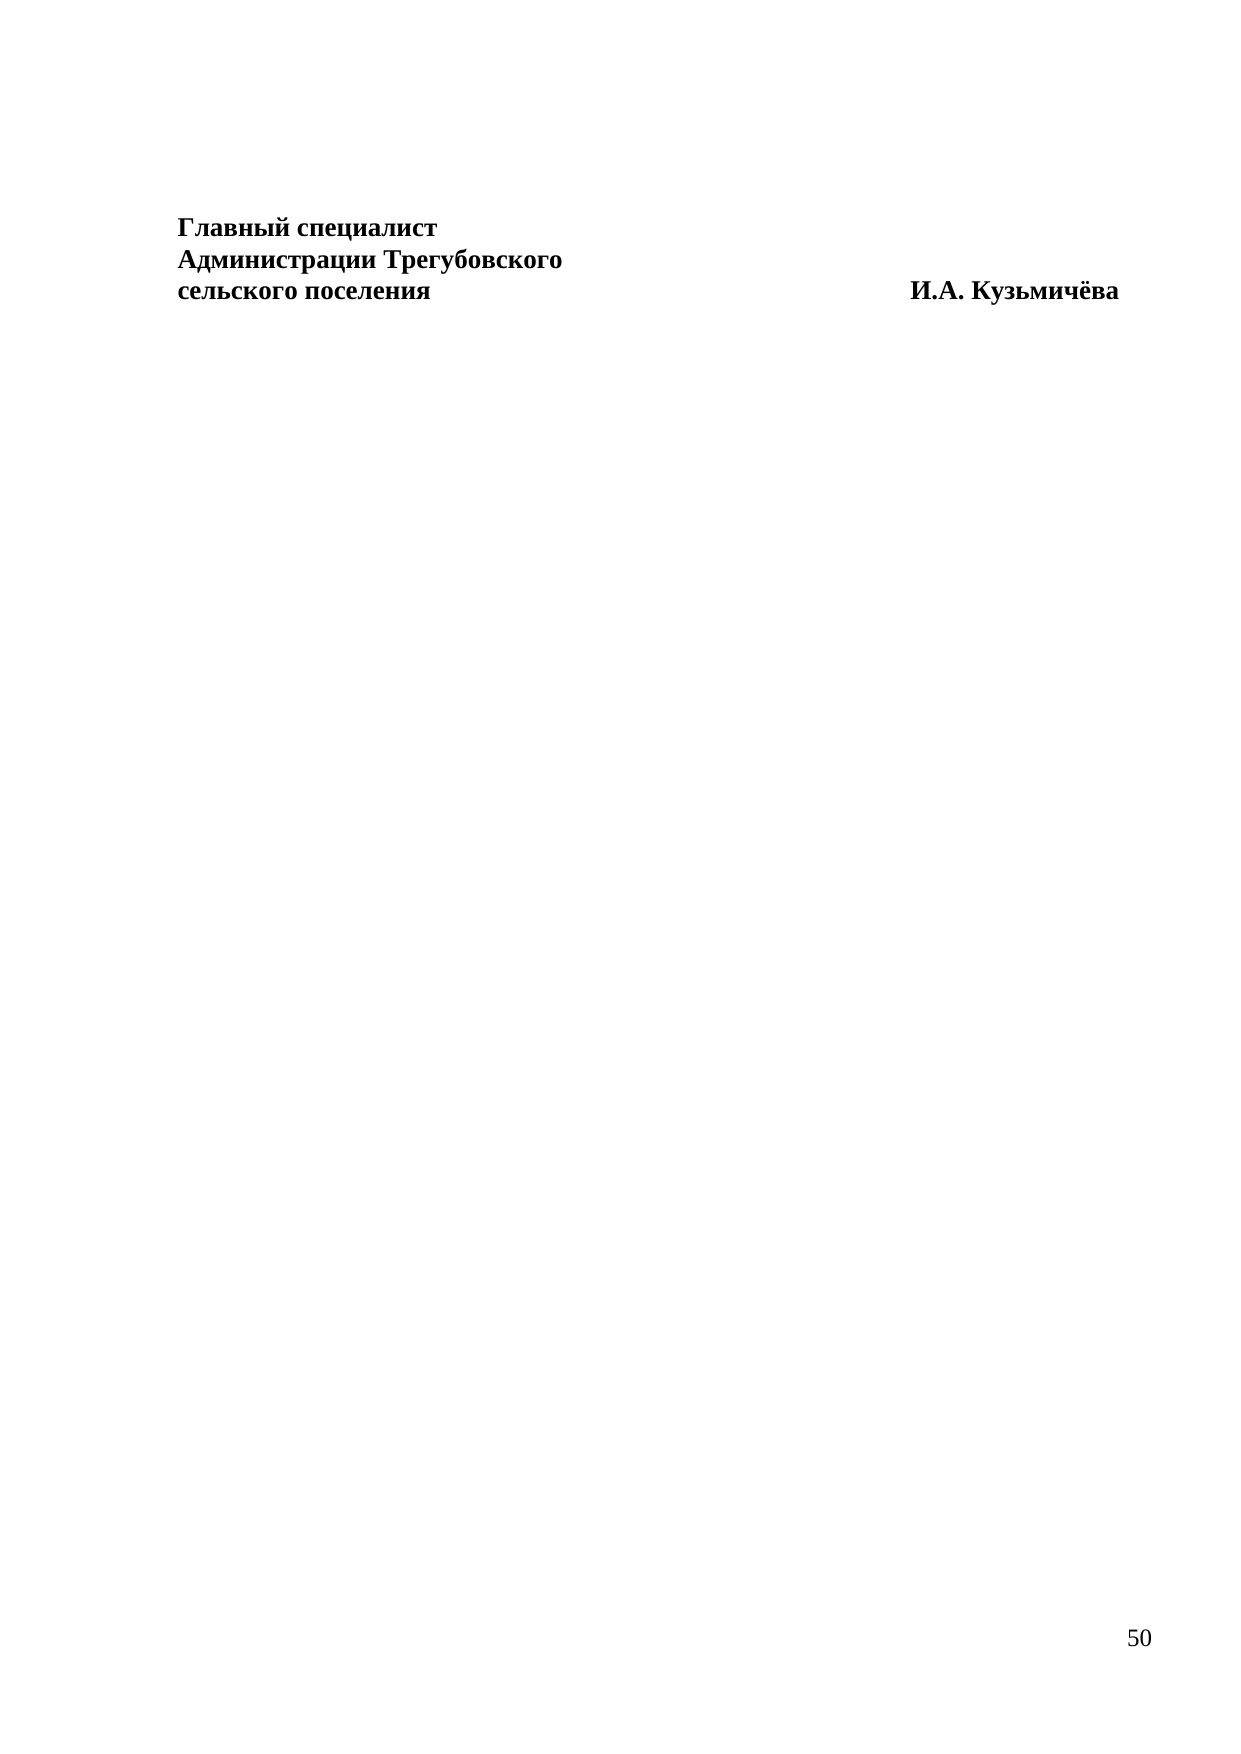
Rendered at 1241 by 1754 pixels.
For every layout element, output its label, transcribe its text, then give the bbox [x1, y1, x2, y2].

text Главный специалист [177, 212, 1152, 243]
text Администрации Трегубовского [177, 243, 1152, 274]
text сельского поселения И.А. Кузьмичёва [177, 274, 1152, 305]
